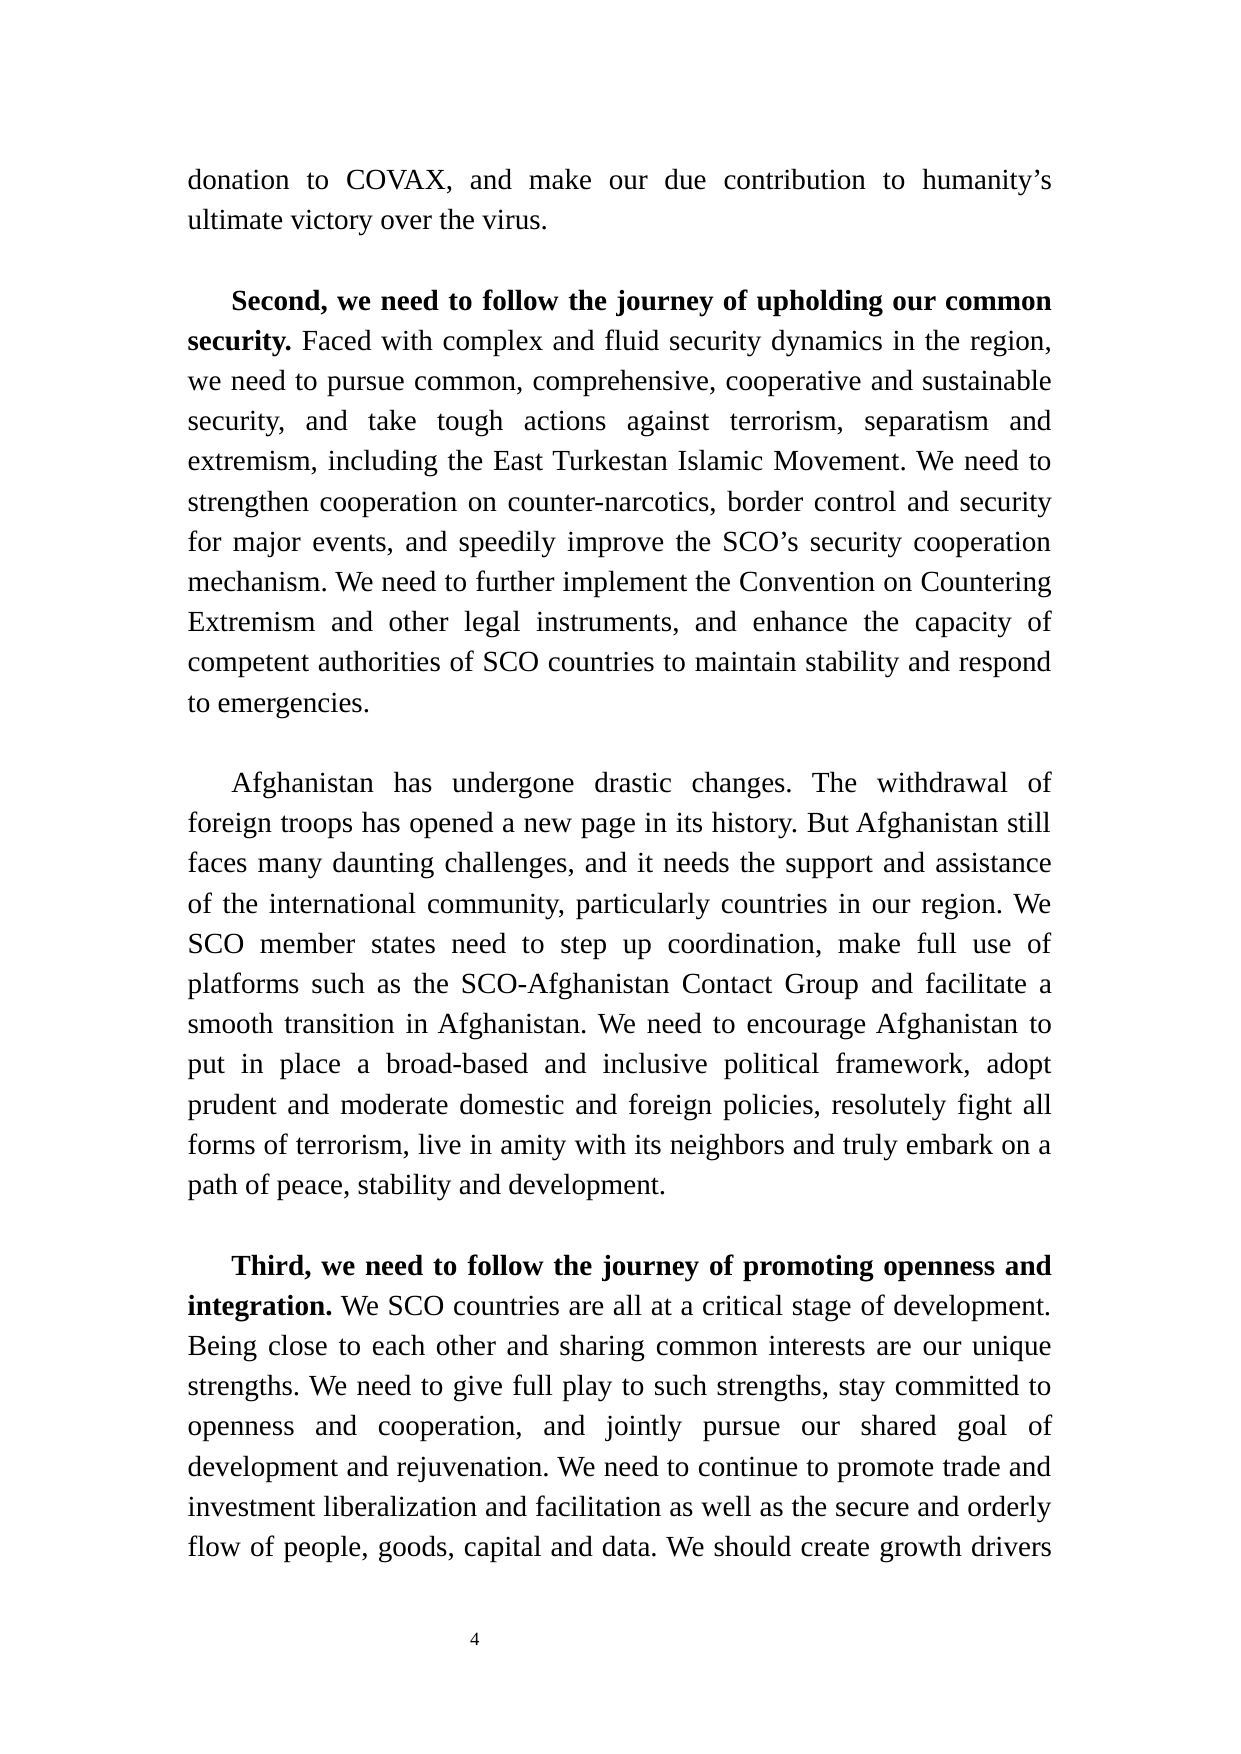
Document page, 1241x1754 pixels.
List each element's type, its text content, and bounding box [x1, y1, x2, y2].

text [187, 1248, 1053, 1563]
text Second, we need to follow the journey of upholding our common security. Faced with complex and fluid security dynamics in the region, we need to pursue common, comprehensive, cooperative and sustainable security, and take tough actions against terrorism, separatism and extremism, including the East Turkestan Islamic Movement. We need to strengthen cooperation on counter-narcotics, border control and security for major events, and speedily improve the SCO’s security cooperation mechanism. We need to further implement the Convention on Countering Extremism and other legal instruments, and enhance the capacity of competent authorities of SCO countries to maintain stability and respond to emergencies. [187, 283, 1053, 718]
text Afghanistan has undergone drastic changes. The withdrawal of foreign troops has opened a new page in its history. But Afghanistan still faces many daunting challenges, and it needs the support and assistance of the international community, particularly countries in our region. We SCO member states need to step up coordination, make full use of platforms such as the SCO-Afghanistan Contact Group and facilitate a smooth transition in Afghanistan. We need to encourage Afghanistan to put in place a broad-based and inclusive political framework, adopt prudent and moderate domestic and foreign policies, resolutely fight all forms of terrorism, live in amity with its neighbors and truly embark on a path of peace, stability and development. [187, 765, 1053, 1201]
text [187, 162, 1053, 236]
